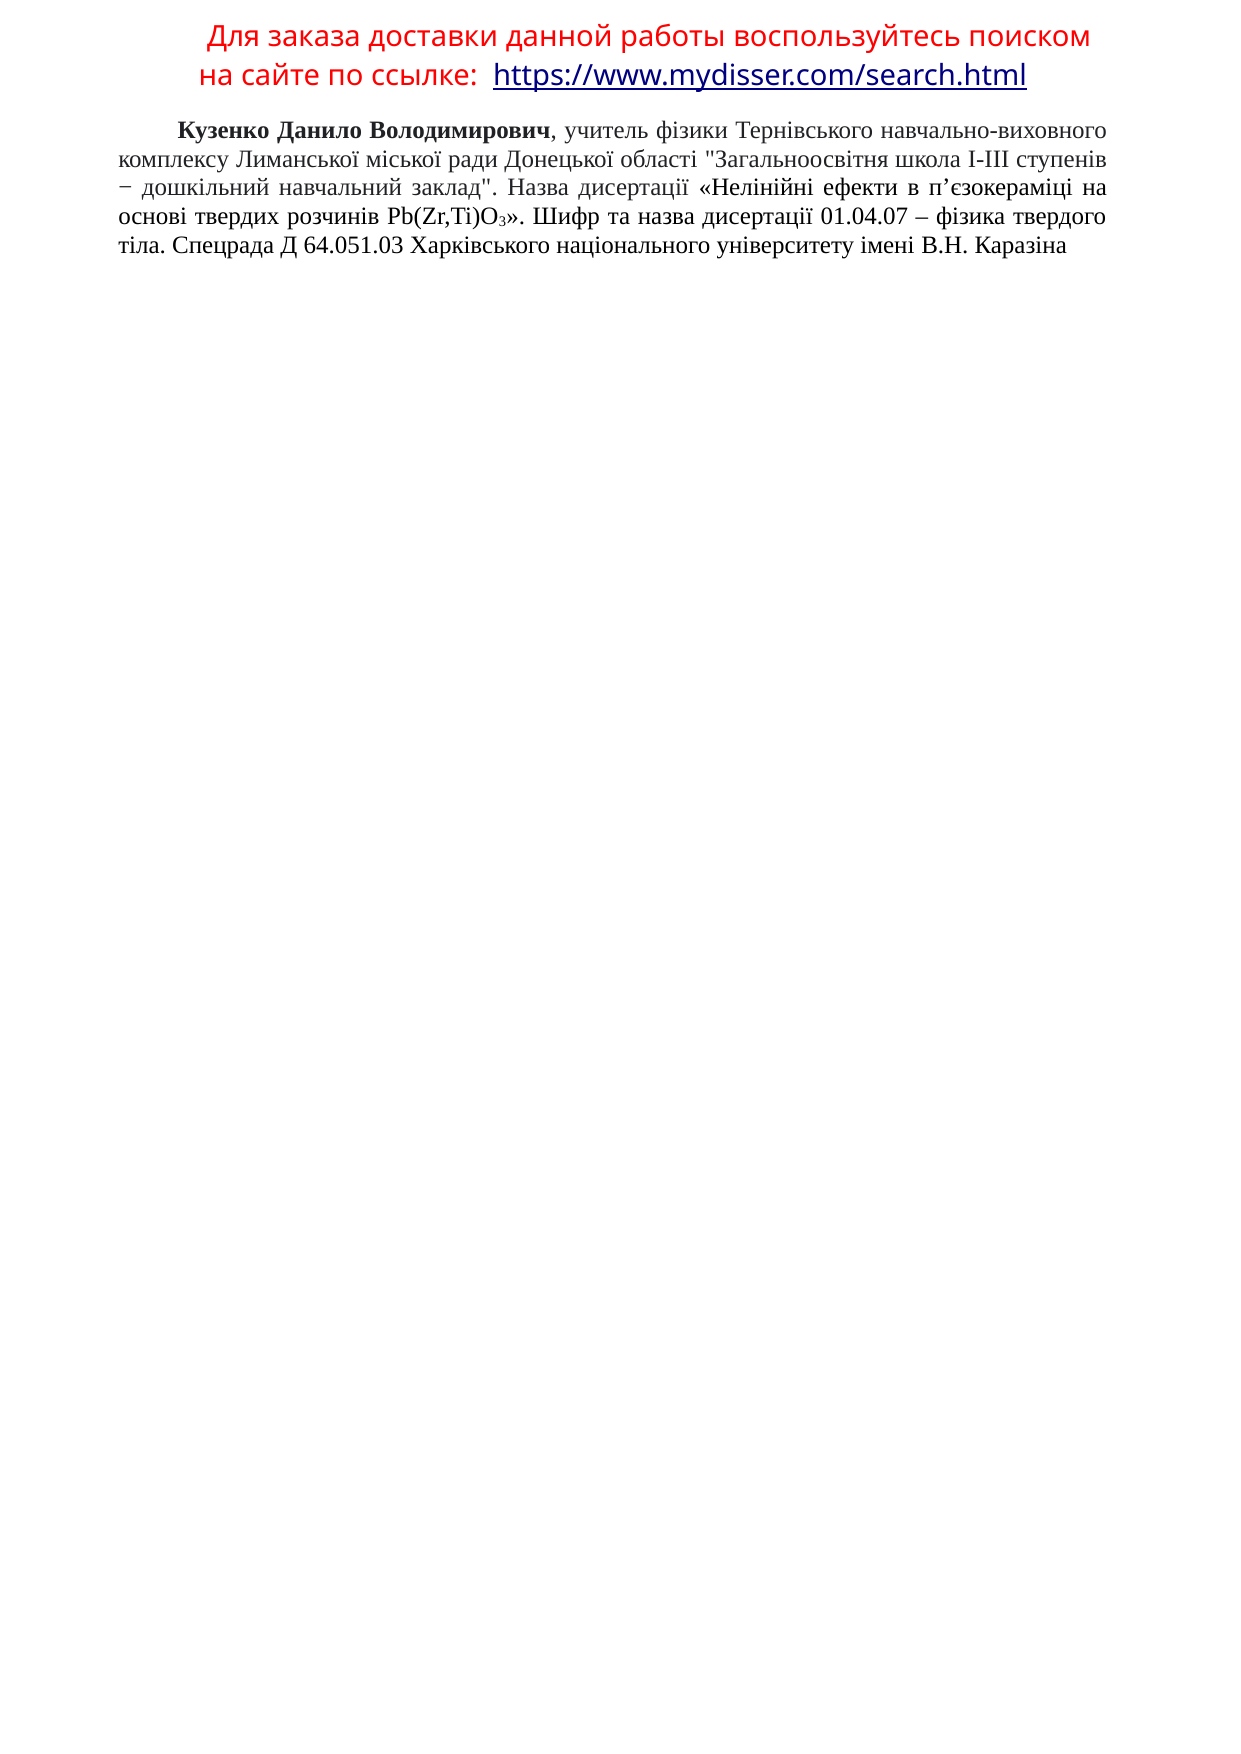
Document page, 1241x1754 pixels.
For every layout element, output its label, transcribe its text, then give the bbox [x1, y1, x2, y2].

text Кузенко Данило Володимирович, учитель фізики Тернівського навчально-виховного комплексу Лиманської міської ради Донецької області "Загальноосвітня школа І-ІІІ ступенів − дошкільний навчальний заклад". Назва дисертації «Нелінійні ефекти в п’єзокераміці на основі твердих розчинів Pb(Zr,Ti)O3». Шифр та назва дисертації 01.04.07 – фізика твердого тіла. Спецрада Д 64.051.03 Харківського національного університету імені В.Н. Каразіна [118, 115, 1107, 259]
